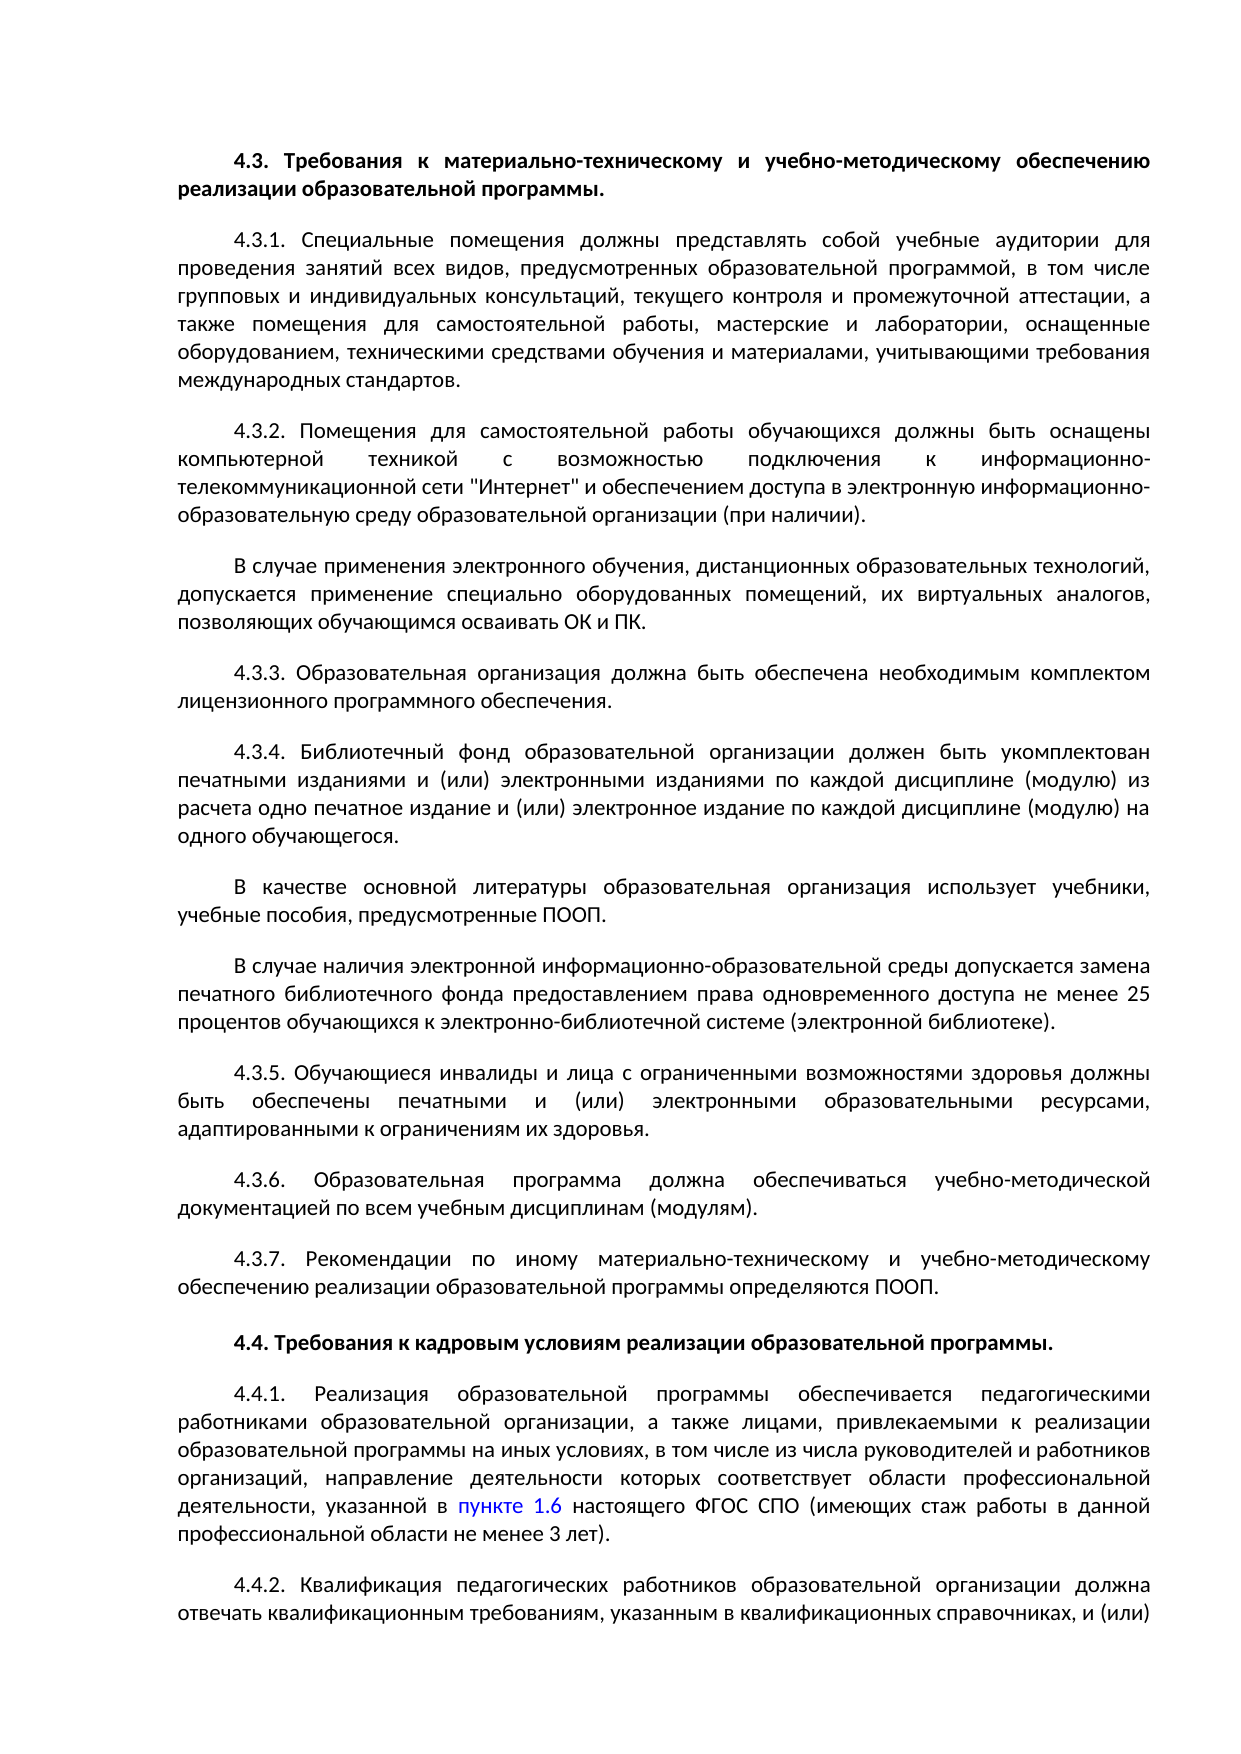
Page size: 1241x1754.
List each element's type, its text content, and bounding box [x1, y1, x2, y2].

text 4.4.1. Реализация образовательной программы обеспечивается педагогическими работниками образовательной организации, а также лицами, привлекаемыми к реализации образовательной программы на иных условиях, в том числе из числа руководителей и работников организаций, направление деятельности которых соответствует области профессиональной деятельности, указанной в пункте 1.6 настоящего ФГОС СПО (имеющих стаж работы в данной профессиональной области не менее 3 лет). [177, 1379, 1152, 1547]
text 4.3.6. Образовательная программа должна обеспечиваться учебно-методической документацией по всем учебным дисциплинам (модулям). [177, 1165, 1152, 1221]
text 4.3.5. Обучающиеся инвалиды и лица с ограниченными возможностями здоровья должны быть обеспечены печатными и (или) электронными образовательными ресурсами, адаптированными к ограничениям их здоровья. [177, 1058, 1152, 1142]
text 4.3.1. Специальные помещения должны представлять собой учебные аудитории для проведения занятий всех видов, предусмотренных образовательной программой, в том числе групповых и индивидуальных консультаций, текущего контроля и промежуточной аттестации, а также помещения для самостоятельной работы, мастерские и лаборатории, оснащенные оборудованием, техническими средствами обучения и материалами, учитывающими требования международных стандартов. [177, 225, 1152, 393]
title 4.4. Требования к кадровым условиям реализации образовательной программы. [177, 1328, 1152, 1356]
title 4.3. Требования к материально-техническому и учебно-методическому обеспечению реализации образовательной программы. [177, 146, 1152, 202]
text 4.3.2. Помещения для самостоятельной работы обучающихся должны быть оснащены компьютерной техникой с возможностью подключения к информационно-телекоммуникационной сети "Интернет" и обеспечением доступа в электронную информационно-образовательную среду образовательной организации (при наличии). [177, 416, 1152, 528]
text В случае применения электронного обучения, дистанционных образовательных технологий, допускается применение специально оборудованных помещений, их виртуальных аналогов, позволяющих обучающимся осваивать ОК и ПК. [177, 551, 1152, 635]
text 4.3.3. Образовательная организация должна быть обеспечена необходимым комплектом лицензионного программного обеспечения. [177, 658, 1152, 714]
text В качестве основной литературы образовательная организация использует учебники, учебные пособия, предусмотренные ПООП. [177, 872, 1152, 928]
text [177, 1570, 1152, 1626]
text 4.3.4. Библиотечный фонд образовательной организации должен быть укомплектован печатными изданиями и (или) электронными изданиями по каждой дисциплине (модулю) из расчета одно печатное издание и (или) электронное издание по каждой дисциплине (модулю) на одного обучающегося. [177, 737, 1152, 849]
text В случае наличия электронной информационно-образовательной среды допускается замена печатного библиотечного фонда предоставлением права одновременного доступа не менее 25 процентов обучающихся к электронно-библиотечной системе (электронной библиотеке). [177, 951, 1152, 1035]
text 4.3.7. Рекомендации по иному материально-техническому и учебно-методическому обеспечению реализации образовательной программы определяются ПООП. [177, 1244, 1152, 1300]
